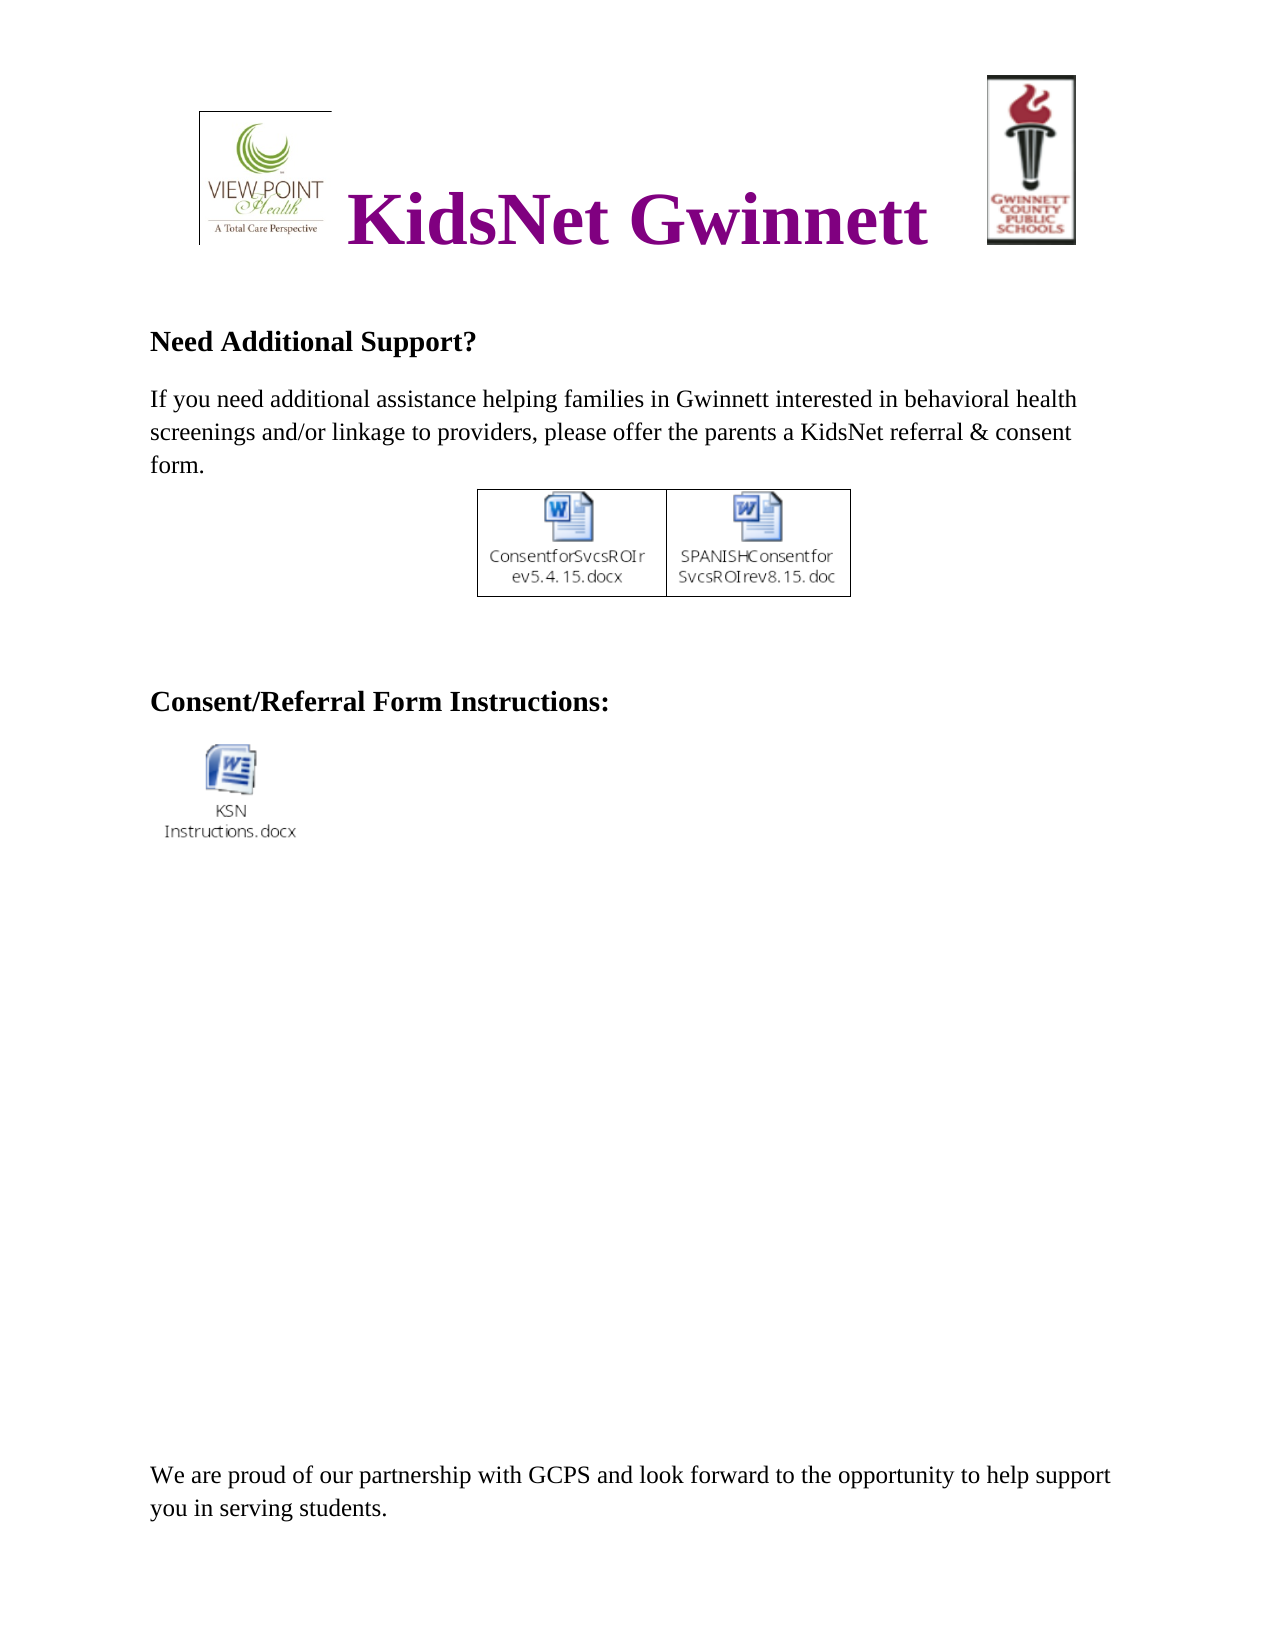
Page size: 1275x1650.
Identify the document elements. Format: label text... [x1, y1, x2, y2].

text Need Additional Support? [150, 324, 1125, 358]
text If you need additional assistance helping families in Gwinnett interested in behavioral health screenings and/or linkage to providers, please offer the parents a KidsNet referral & consent form. [150, 384, 1125, 479]
text Consent/Referral Form Instructions: [150, 684, 1125, 718]
table_header [667, 490, 850, 596]
picture [987, 75, 1076, 245]
picture [199, 111, 332, 245]
table_header [478, 490, 666, 596]
